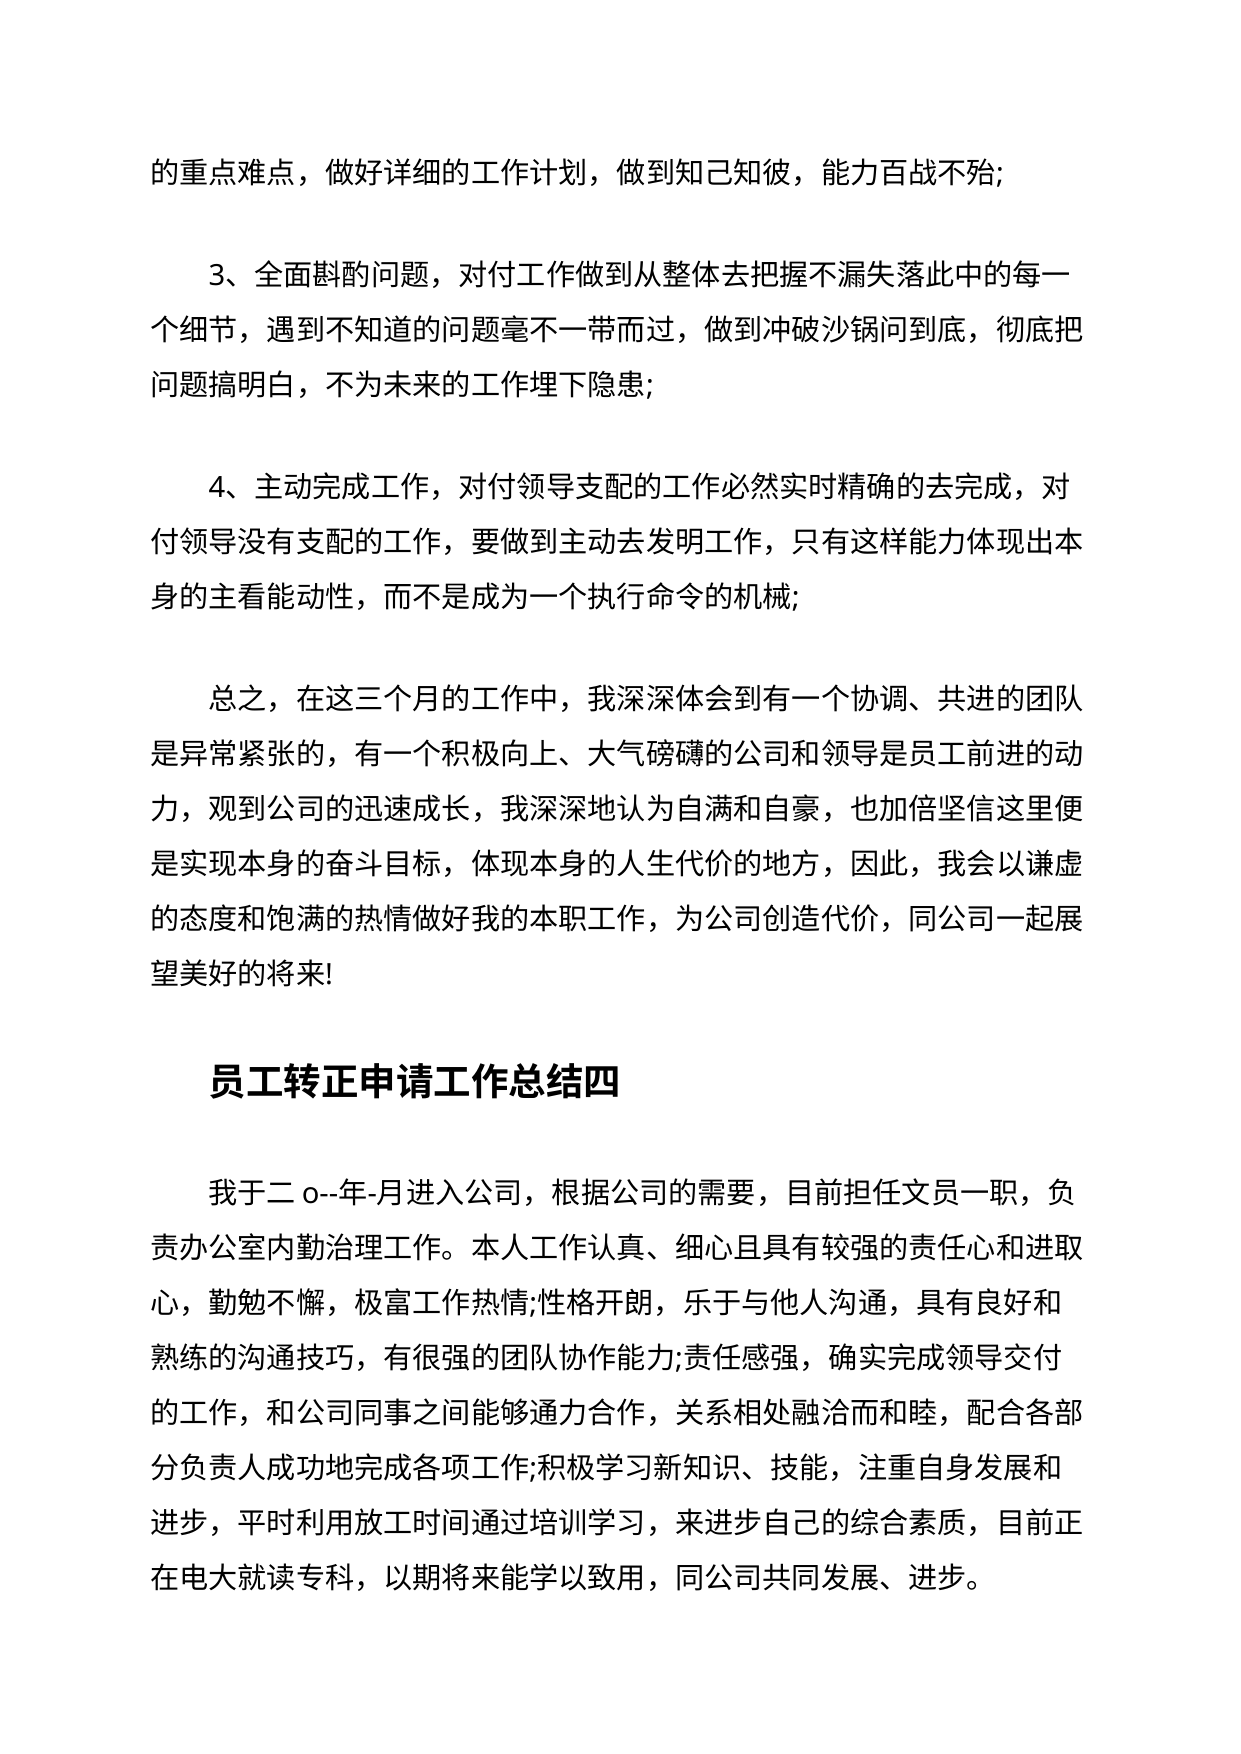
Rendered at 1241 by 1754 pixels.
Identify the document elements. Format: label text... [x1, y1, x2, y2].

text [150, 150, 1090, 192]
text 4、主动完成工作，对付领导支配的工作必然实时精确的去完成，对付领导没有支配的工作，要做到主动去发明工作，只有这样能力体现出本身的主看能动性，而不是成为一个执行命令的机械; [150, 464, 1090, 616]
text 员工转正申请工作总结四 [150, 1052, 1090, 1106]
text 3、全面斟酌问题，对付工作做到从整体去把握不漏失落此中的每一个细节，遇到不知道的问题毫不一带而过，做到冲破沙锅问到底，彻底把问题搞明白，不为未来的工作埋下隐患; [150, 252, 1090, 404]
text 我于二o--年-月进入公司，根据公司的需要，目前担任文员一职，负责办公室内勤治理工作。本人工作认真、细心且具有较强的责任心和进取心，勤勉不懈，极富工作热情;性格开朗，乐于与他人沟通，具有良好和熟练的沟通技巧，有很强的团队协作能力;责任感强，确实完成领导交付的工作，和公司同事之间能够通力合作，关系相处融洽而和睦，配合各部分负责人成功地完成各项工作;积极学习新知识、技能，注重自身发展和进步，平时利用放工时间通过培训学习，来进步自己的综合素质，目前正在电大就读专科，以期将来能学以致用，同公司共同发展、进步。 [150, 1169, 1090, 1597]
text 总之，在这三个月的工作中，我深深体会到有一个协调、共进的团队是异常紧张的，有一个积极向上、大气磅礴的公司和领导是员工前进的动力，观到公司的迅速成长，我深深地认为自满和自豪，也加倍坚信这里便是实现本身的奋斗目标，体现本身的人生代价的地方，因此，我会以谦虚的态度和饱满的热情做好我的本职工作，为公司创造代价，同公司一起展望美好的将来! [150, 676, 1090, 993]
